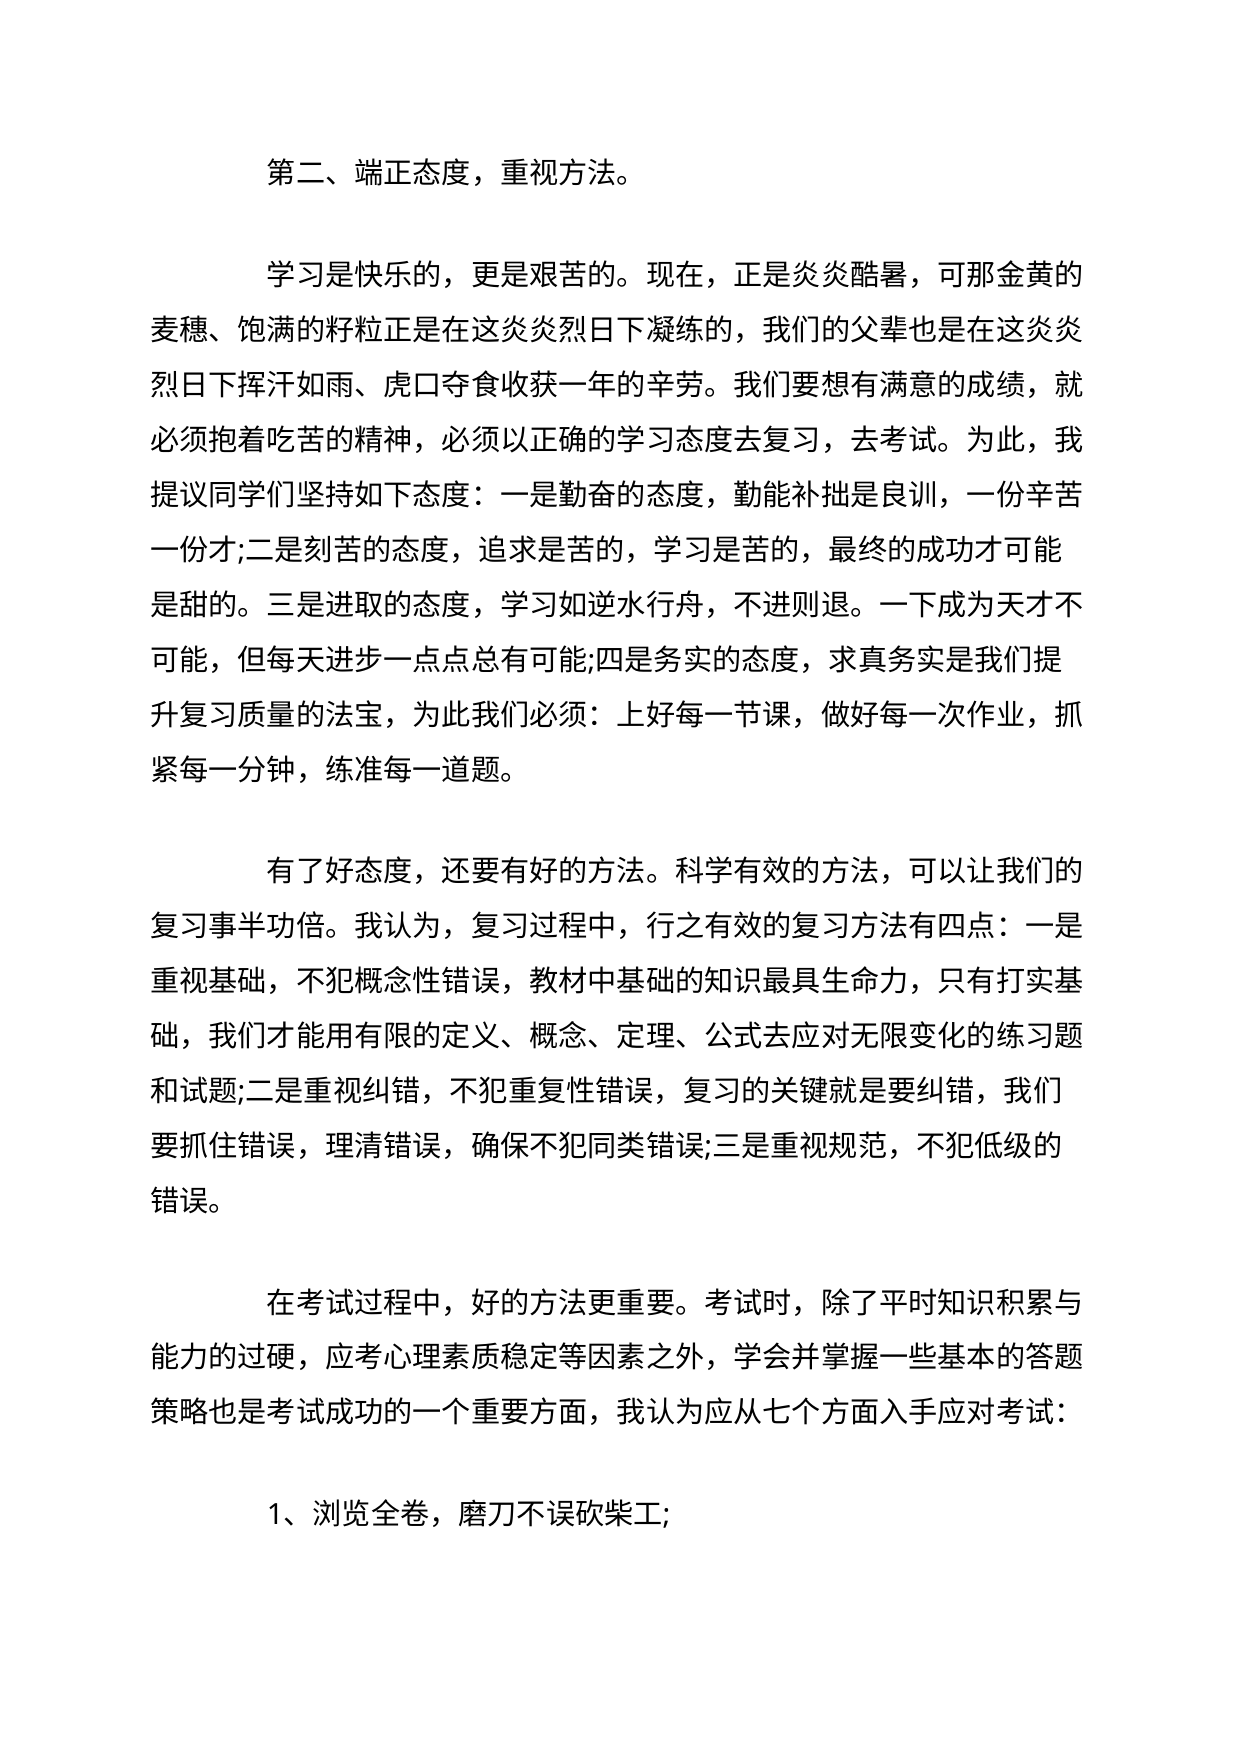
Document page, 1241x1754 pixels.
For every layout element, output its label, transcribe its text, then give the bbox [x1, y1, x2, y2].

text 1、浏览全卷，磨刀不误砍柴工; [150, 1491, 1090, 1533]
text 学习是快乐的，更是艰苦的。现在，正是炎炎酷暑，可那金黄的麦穗、饱满的籽粒正是在这炎炎烈日下凝练的，我们的父辈也是在这炎炎烈日下挥汗如雨、虎口夺食收获一年的辛劳。我们要想有满意的成绩，就必须抱着吃苦的精神，必须以正确的学习态度去复习，去考试。为此，我提议同学们坚持如下态度：一是勤奋的态度，勤能补拙是良训，一份辛苦一份才;二是刻苦的态度，追求是苦的，学习是苦的，最终的成功才可能是甜的。三是进取的态度，学习如逆水行舟，不进则退。一下成为天才不可能，但每天进步一点点总有可能;四是务实的态度，求真务实是我们提升复习质量的法宝，为此我们必须：上好每一节课，做好每一次作业，抓紧每一分钟，练准每一道题。 [150, 252, 1090, 788]
text 在考试过程中，好的方法更重要。考试时，除了平时知识积累与能力的过硬，应考心理素质稳定等因素之外，学会并掌握一些基本的答题策略也是考试成功的一个重要方面，我认为应从七个方面入手应对考试： [150, 1279, 1090, 1431]
text 有了好态度，还要有好的方法。科学有效的方法，可以让我们的复习事半功倍。我认为，复习过程中，行之有效的复习方法有四点：一是重视基础，不犯概念性错误，教材中基础的知识最具生命力，只有打实基础，我们才能用有限的定义、概念、定理、公式去应对无限变化的练习题和试题;二是重视纠错，不犯重复性错误，复习的关键就是要纠错，我们要抓住错误，理清错误，确保不犯同类错误;三是重视规范，不犯低级的错误。 [150, 848, 1090, 1220]
text 第二、端正态度，重视方法。 [150, 150, 1090, 192]
